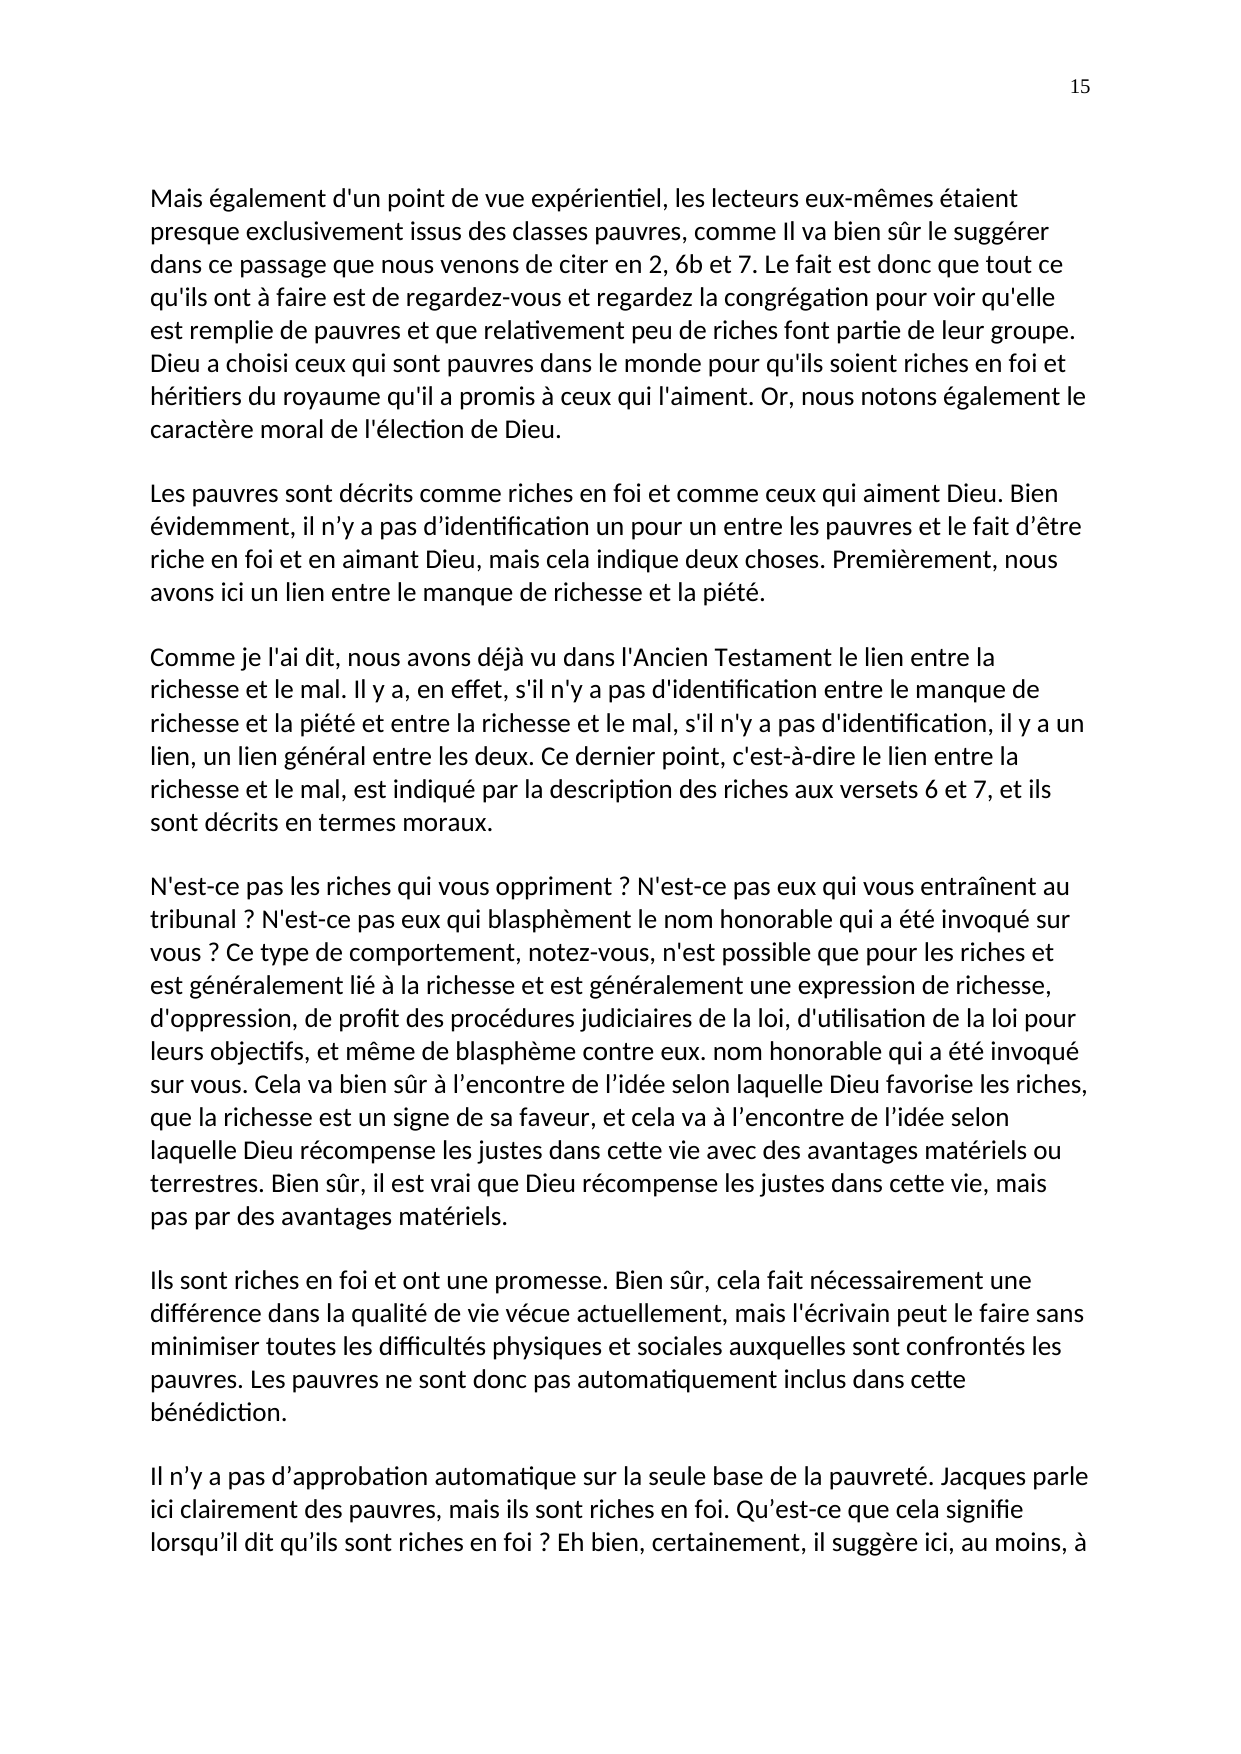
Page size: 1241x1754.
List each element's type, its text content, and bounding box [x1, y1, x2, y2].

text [150, 1459, 1090, 1559]
text Mais également d'un point de vue expérientiel, les lecteurs eux-mêmes étaient presque exclusivement issus des classes pauvres, comme Il va bien sûr le suggérer dans ce passage que nous venons de citer en 2, 6b et 7. Le fait est donc que tout ce qu'ils ont à faire est de regardez-vous et regardez la congrégation pour voir qu'elle est remplie de pauvres et que relativement peu de riches font partie de leur groupe. Dieu a choisi ceux qui sont pauvres dans le monde pour qu'ils soient riches en foi et héritiers du royaume qu'il a promis à ceux qui l'aiment. Or, nous notons également le caractère moral de l'élection de Dieu. [150, 181, 1090, 445]
text Ils sont riches en foi et ont une promesse. Bien sûr, cela fait nécessairement une différence dans la qualité de vie vécue actuellement, mais l'écrivain peut le faire sans minimiser toutes les difficultés physiques et sociales auxquelles sont confrontés les pauvres. Les pauvres ne sont donc pas automatiquement inclus dans cette bénédiction. [150, 1263, 1090, 1428]
text N'est-ce pas les riches qui vous oppriment ? N'est-ce pas eux qui vous entraînent au tribunal ? N'est-ce pas eux qui blasphèment le nom honorable qui a été invoqué sur vous ? Ce type de comportement, notez-vous, n'est possible que pour les riches et est généralement lié à la richesse et est généralement une expression de richesse, d'oppression, de profit des procédures judiciaires de la loi, d'utilisation de la loi pour leurs objectifs, et même de blasphème contre eux. nom honorable qui a été invoqué sur vous. Cela va bien sûr à l’encontre de l’idée selon laquelle Dieu favorise les riches, que la richesse est un signe de sa faveur, et cela va à l’encontre de l’idée selon laquelle Dieu récompense les justes dans cette vie avec des avantages matériels ou terrestres. Bien sûr, il est vrai que Dieu récompense les justes dans cette vie, mais pas par des avantages matériels. [150, 869, 1090, 1232]
text Comme je l'ai dit, nous avons déjà vu dans l'Ancien Testament le lien entre la richesse et le mal. Il y a, en effet, s'il n'y a pas d'identification entre le manque de richesse et la piété et entre la richesse et le mal, s'il n'y a pas d'identification, il y a un lien, un lien général entre les deux. Ce dernier point, c'est-à-dire le lien entre la richesse et le mal, est indiqué par la description des riches aux versets 6 et 7, et ils sont décrits en termes moraux. [150, 640, 1090, 838]
text Les pauvres sont décrits comme riches en foi et comme ceux qui aiment Dieu. Bien évidemment, il n’y a pas d’identification un pour un entre les pauvres et le fait d’être riche en foi et en aimant Dieu, mais cela indique deux choses. Premièrement, nous avons ici un lien entre le manque de richesse et la piété. [150, 476, 1090, 608]
